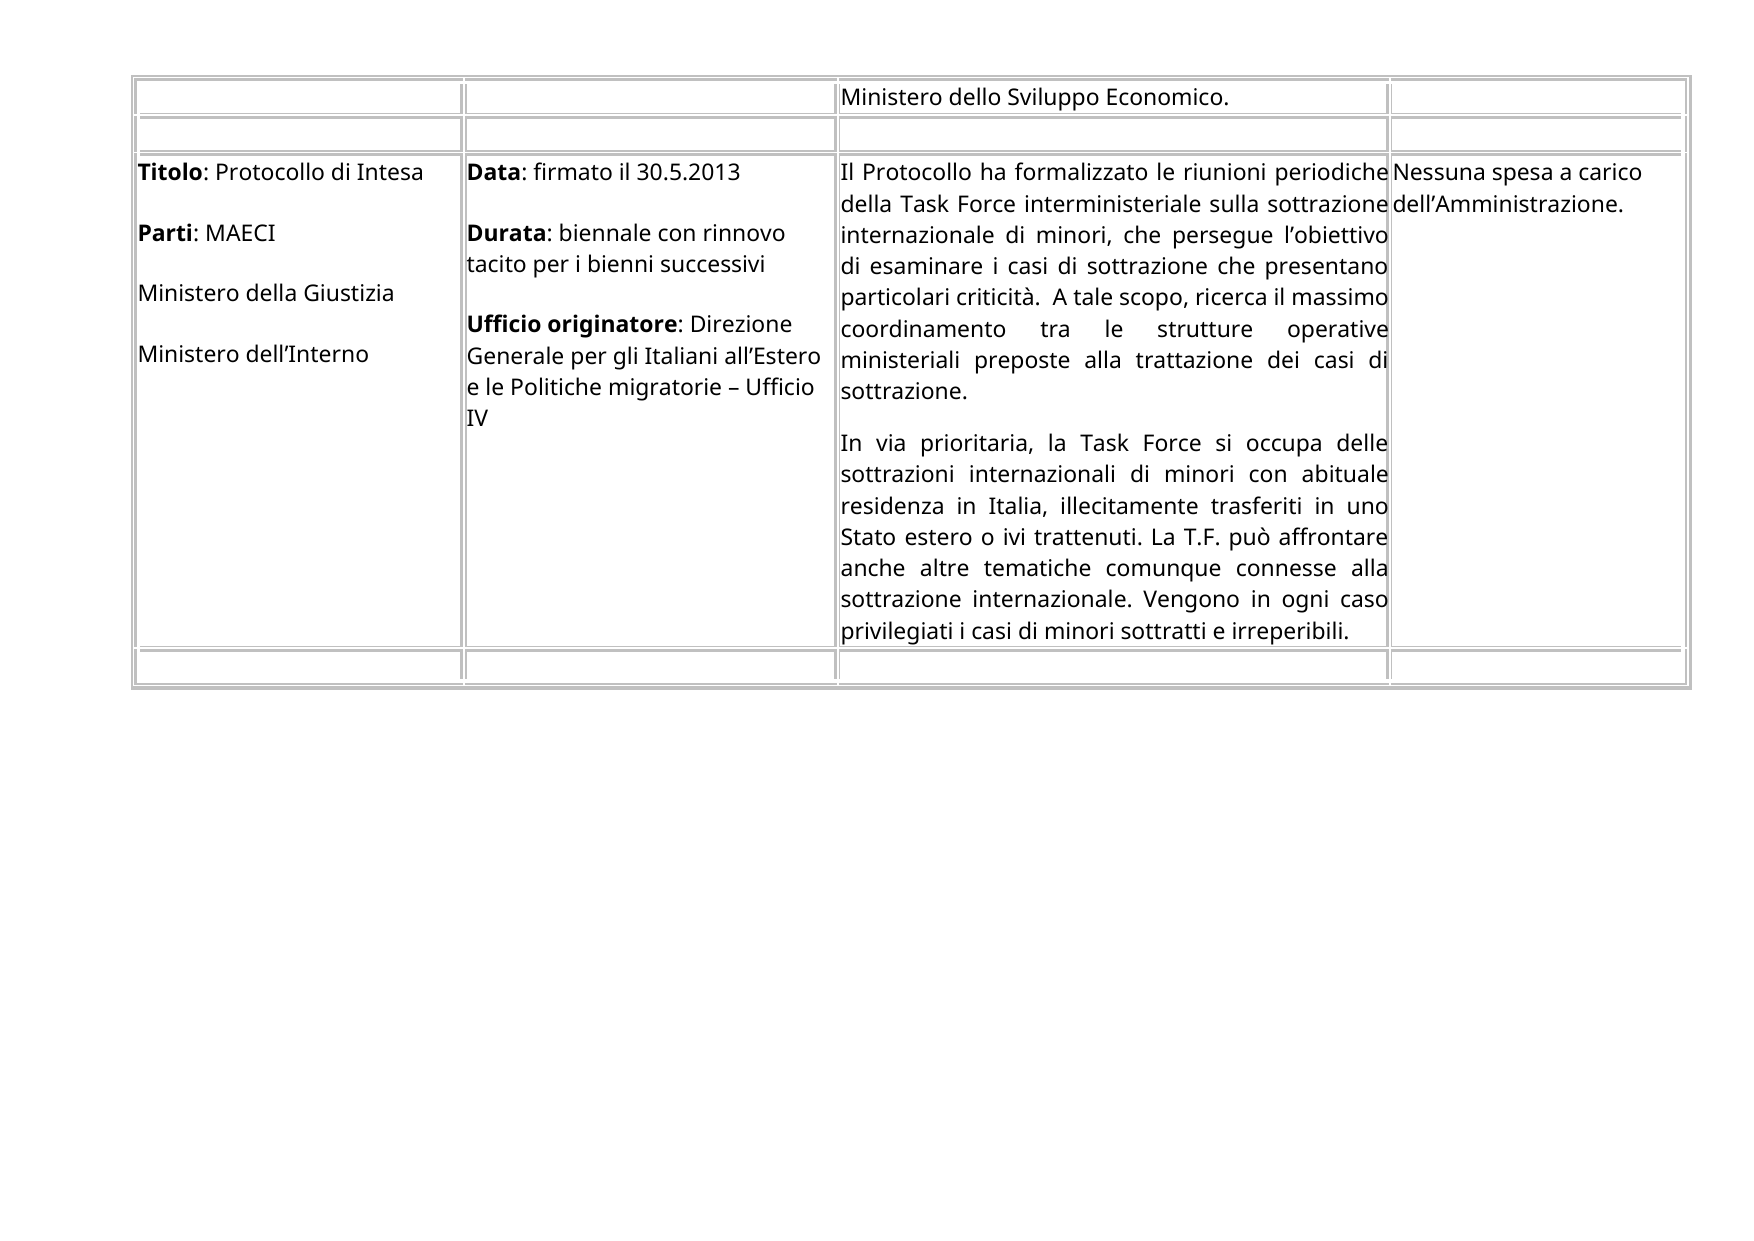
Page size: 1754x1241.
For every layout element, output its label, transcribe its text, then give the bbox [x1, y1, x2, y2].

table_cell [1389, 646, 1688, 683]
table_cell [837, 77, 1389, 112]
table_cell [463, 77, 837, 112]
table_cell [837, 646, 1389, 683]
table_cell Data: firmato il 30.5.2013 Durata: biennale con rinnovo tacito per i bienni successivi Ufficio originatore: Direzione Generale per gli Italiani all’Estero e le Politiche migratorie – Ufficio IV [467, 156, 834, 646]
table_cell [137, 81, 463, 112]
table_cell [1389, 77, 1688, 112]
table_cell Titolo: Protocollo di Intesa Parti: MAECI Ministero della Giustizia Ministero dell’Interno [134, 150, 463, 646]
table_cell Il Protocollo ha formalizzato le riunioni periodiche della Task Force interministeriale sulla sottrazione internazionale di minori, che persegue l’obiettivo di esaminare i casi di sottrazione che presentano particolari criticità. A tale scopo, ricerca il massimo coordinamento tra le strutture operative ministeriali preposte alla trattazione dei casi di sottrazione. In via prioritaria, la Task Force si occupa delle sottrazioni internazionali di minori con abituale residenza in Italia, illecitamente trasferiti in uno Stato estero o ivi trattenuti. La T.F. può affrontare anche altre tematiche comunque connesse alla sottrazione internazionale. Vengono in ogni caso privilegiati i casi di minori sottratti e irreperibili. [840, 156, 1386, 646]
table_cell Nessuna spesa a carico dell’Amministrazione. [1389, 150, 1688, 646]
table_cell [467, 119, 834, 150]
table_cell [134, 113, 463, 150]
table_cell [1389, 113, 1688, 150]
table_cell [840, 119, 1386, 150]
table_cell [463, 646, 837, 683]
table_cell [134, 646, 463, 683]
